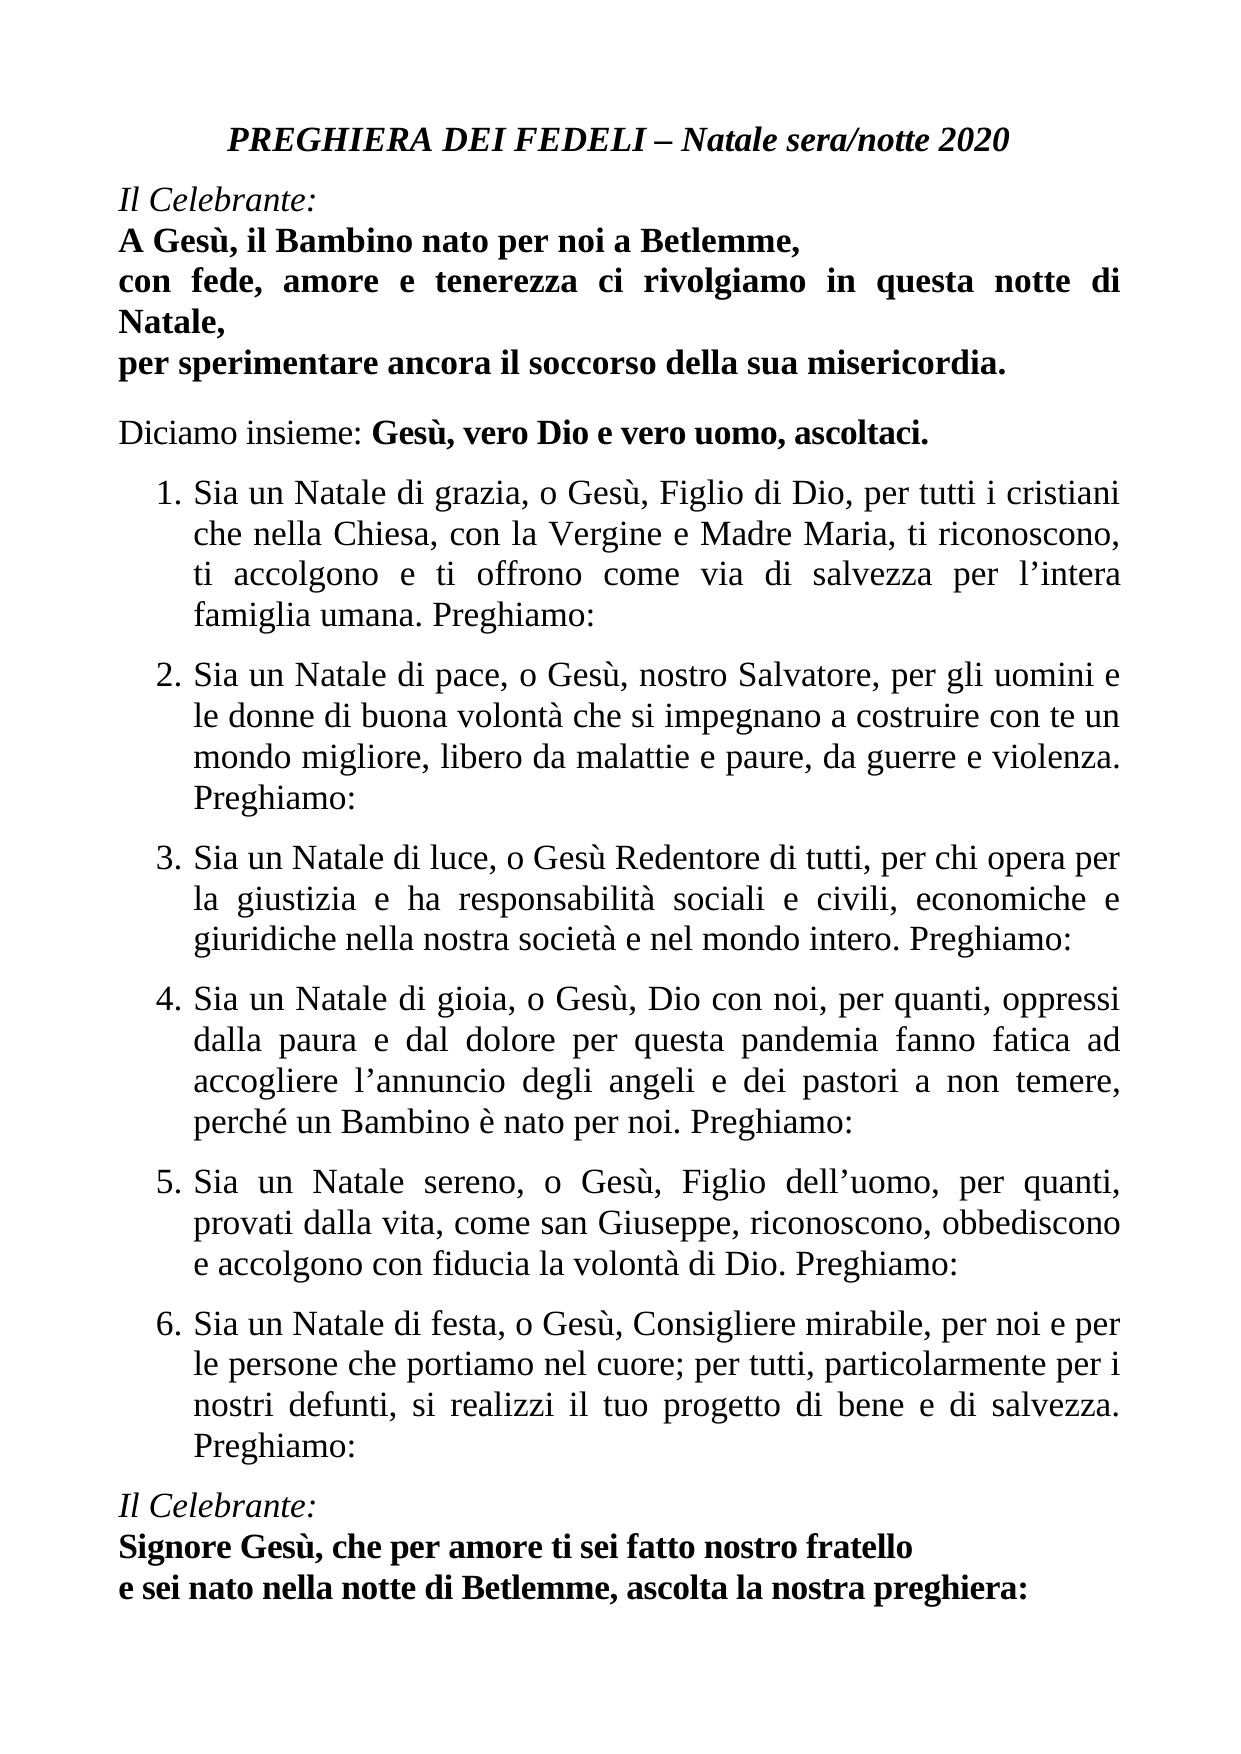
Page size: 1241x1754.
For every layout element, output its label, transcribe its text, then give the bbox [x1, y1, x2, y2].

text Il Celebrante: [118, 178, 1122, 219]
list Sia un Natale di gioia, o Gesù, Dio con noi, per quanti, oppressi dalla paura e dal dolore per questa pandemia fanno fatica ad accogliere l’annuncio degli angeli e dei pastori a non temere, perché un Bambino è nato per noi. Preghiamo: [156, 978, 1122, 1141]
text Signore Gesù, che per amore ti sei fatto nostro fratello [118, 1525, 1122, 1566]
list Sia un Natale di luce, o Gesù Redentore di tutti, per chi opera per la giustizia e ha responsabilità sociali e civili, economiche e giuridiche nella nostra società e nel mondo intero. Preghiamo: [156, 836, 1122, 958]
list Sia un Natale di pace, o Gesù, nostro Salvatore, per gli uomini e le donne di buona volontà che si impegnano a costruire con te un mondo migliore, libero da malattie e paure, da guerre e violenza. Preghiamo: [156, 653, 1122, 817]
text PREGHIERA DEI FEDELI – Natale sera/notte 2020 [118, 118, 1122, 159]
text con fede, amore e tenerezza ci rivolgiamo in questa notte di Natale, [118, 260, 1122, 341]
text per sperimentare ancora il soccorso della sua misericordia. [118, 341, 1122, 382]
text A Gesù, il Bambino nato per noi a Betlemme, [118, 219, 1122, 260]
list Sia un Natale sereno, o Gesù, Figlio dell’uomo, per quanti, provati dalla vita, come san Giuseppe, riconoscono, obbediscono e accolgono con fiducia la volontà di Dio. Preghiamo: [156, 1160, 1122, 1283]
text Il Celebrante: [118, 1484, 1122, 1525]
list Sia un Natale di grazia, o Gesù, Figlio di Dio, per tutti i cristiani che nella Chiesa, con la Vergine e Madre Maria, ti riconoscono, ti accolgono e ti offrono come via di salvezza per l’intera famiglia umana. Preghiamo: [156, 471, 1122, 634]
text e sei nato nella notte di Betlemme, ascolta la nostra preghiera: [118, 1566, 1122, 1607]
list Sia un Natale di festa, o Gesù, Consigliere mirabile, per noi e per le persone che portiamo nel cuore; per tutti, particolarmente per i nostri defunti, si realizzi il tuo progetto di bene e di salvezza. Preghiamo: [156, 1302, 1122, 1465]
text Diciamo insieme: Gesù, vero Dio e vero uomo, ascoltaci. [118, 411, 1122, 452]
